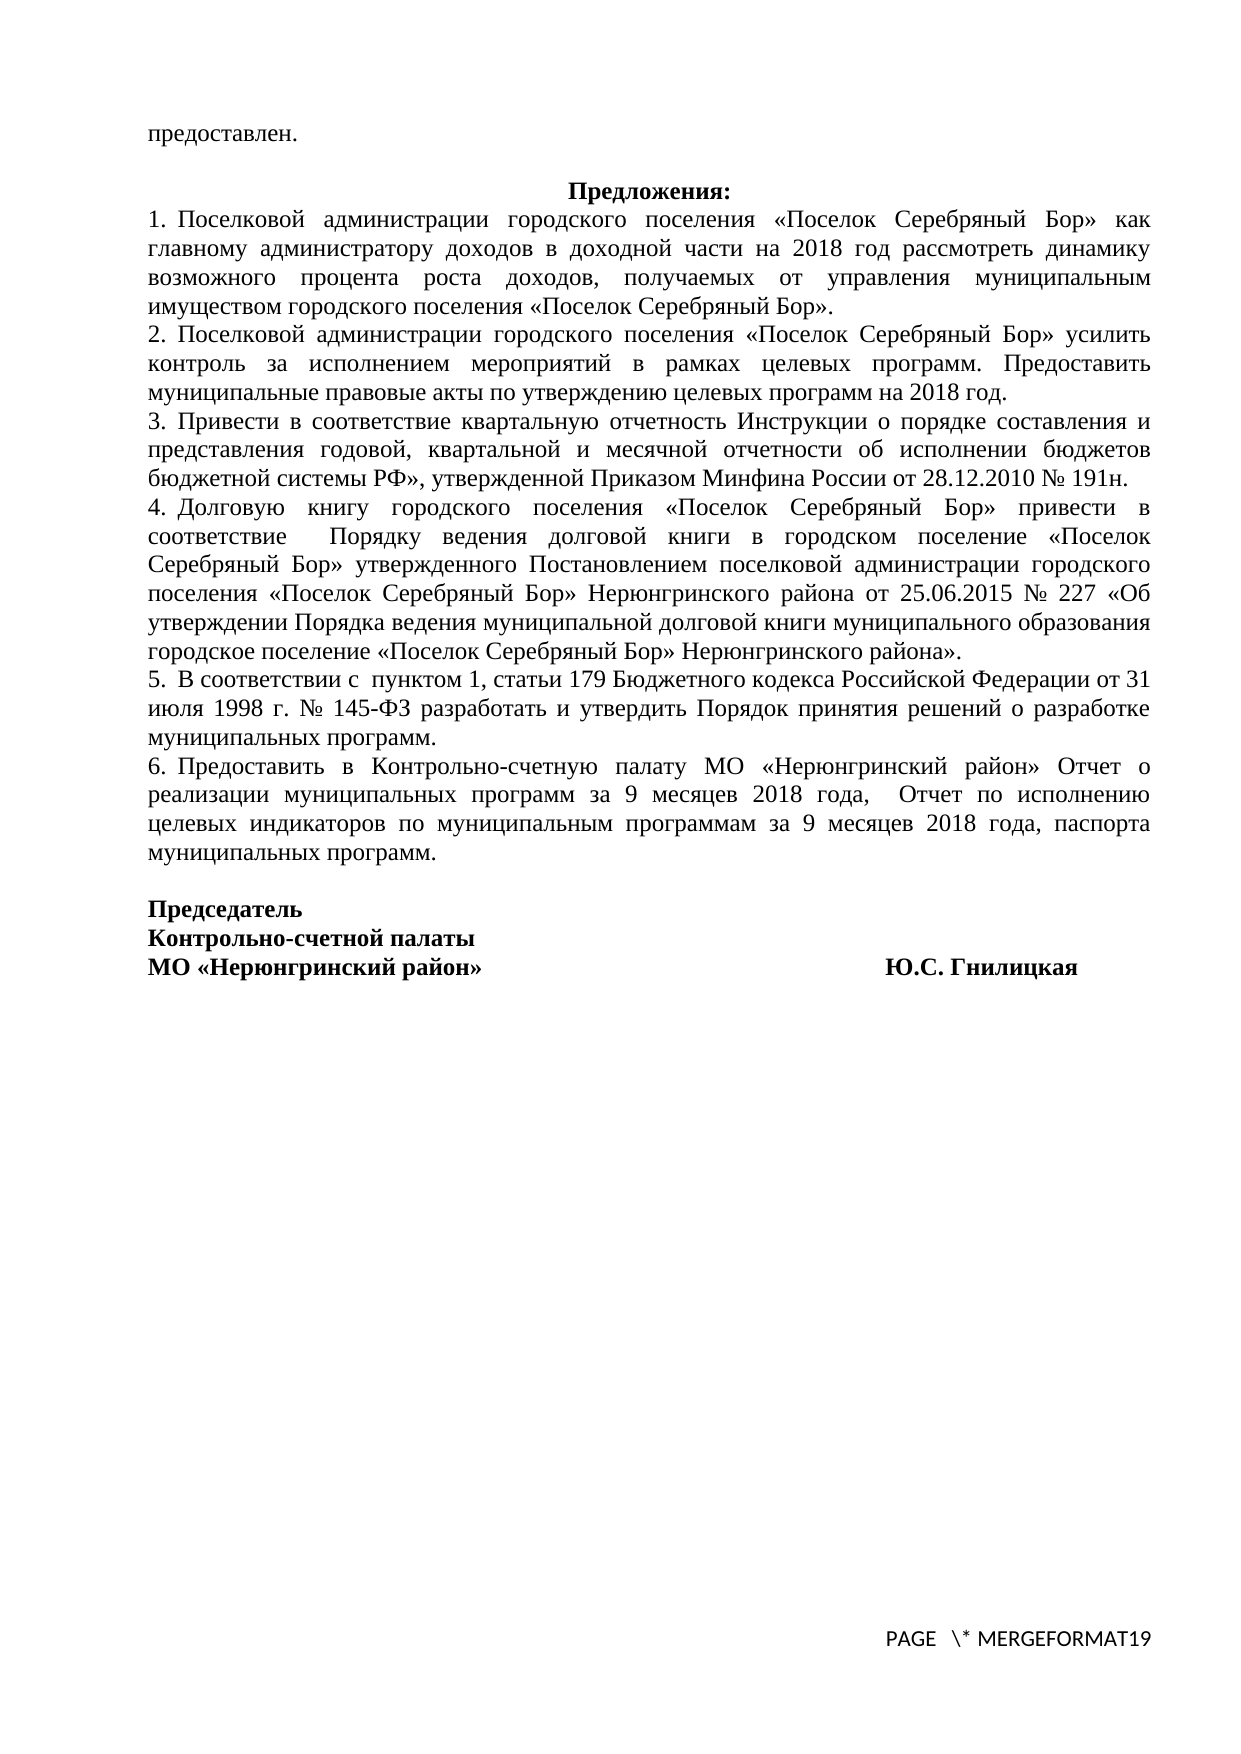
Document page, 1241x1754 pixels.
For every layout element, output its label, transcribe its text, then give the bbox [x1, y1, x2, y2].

text Контрольно-счетной палаты [148, 923, 1152, 952]
list В соответствии с пунктом 1, статьи 179 Бюджетного кодекса Российской Федерации от 31 июля 1998 г. № 145-ФЗ разработать и утвердить Порядок принятия решений о разработке муниципальных программ. [148, 664, 1152, 751]
list Поселковой администрации городского поселения «Поселок Серебряный Бор» усилить контроль за исполнением мероприятий в рамках целевых программ. Предоставить муниципальные правовые акты по утверждению целевых программ на 2018 год. [148, 319, 1152, 406]
text МО «Нерюнгринский район» Ю.С. Гнилицкая [148, 952, 1152, 981]
text Предложения: [148, 176, 1152, 204]
list Поселковой администрации городского поселения «Поселок Серебряный Бор» как главному администратору доходов в доходной части на 2018 год рассмотреть динамику возможного процента роста доходов, получаемых от управления муниципальным имуществом городского поселения «Поселок Серебряный Бор». [148, 204, 1152, 319]
list Предоставить в Контрольно-счетную палату МО «Нерюнгринский район» Отчет о реализации муниципальных программ за 9 месяцев 2018 года, Отчет по исполнению целевых индикаторов по муниципальным программам за 9 месяцев 2018 года, паспорта муниципальных программ. [148, 751, 1152, 866]
list Долговую книгу городского поселения «Поселок Серебряный Бор» привести в соответствие Порядку ведения долговой книги в городском поселение «Поселок Серебряный Бор» утвержденного Постановлением поселковой администрации городского поселения «Поселок Серебряный Бор» Нерюнгринского района от 25.06.2015 № 227 «Об утверждении Порядка ведения муниципальной долговой книги муниципального образования городское поселение «Поселок Серебряный Бор» Нерюнгринского района». [148, 492, 1152, 664]
list Привести в соответствие квартальную отчетность Инструкции о порядке составления и представления годовой, квартальной и месячной отчетности об исполнении бюджетов бюджетной системы РФ», утвержденной Приказом Минфина России от 28.12.2010 № 191н. [148, 406, 1152, 492]
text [148, 118, 1152, 147]
text Председатель [148, 894, 1152, 923]
